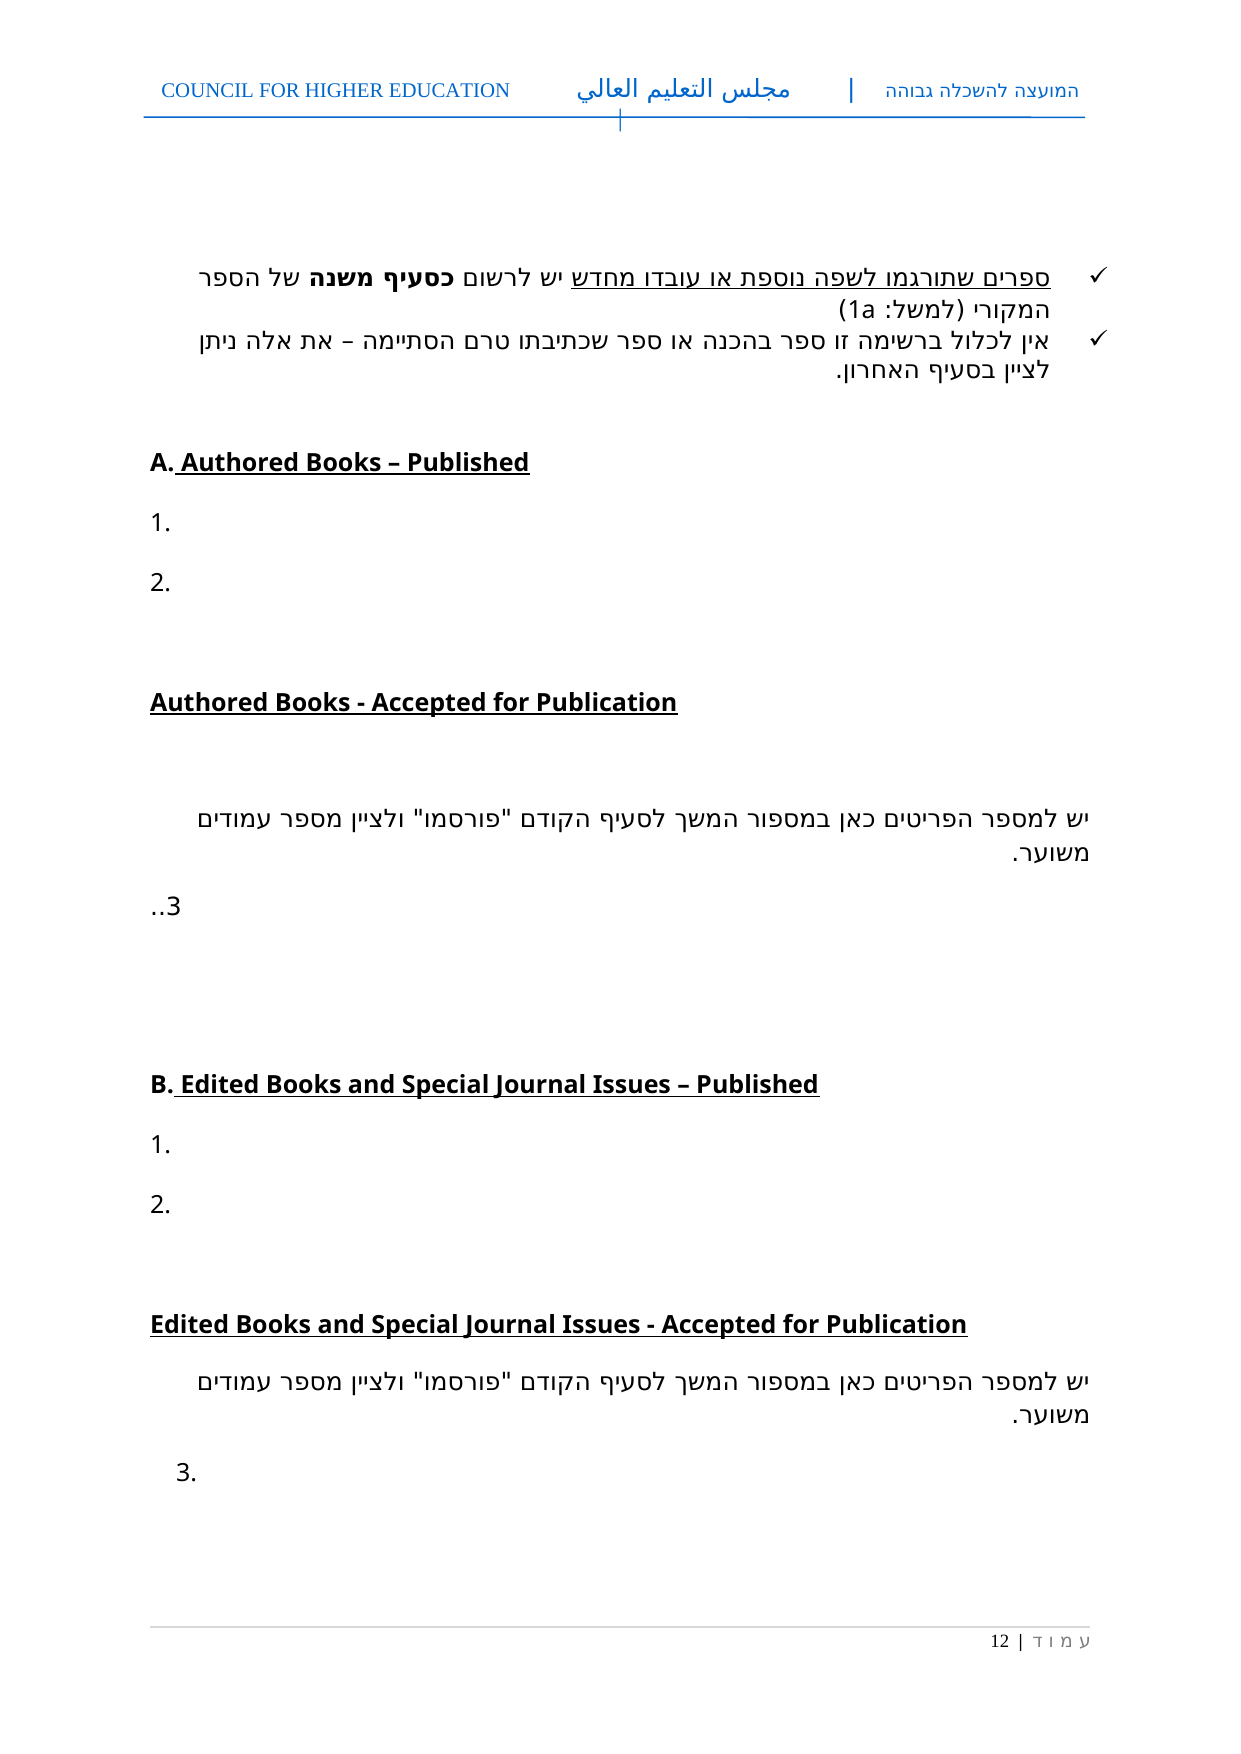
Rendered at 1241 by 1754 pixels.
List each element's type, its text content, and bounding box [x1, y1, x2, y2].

text 3.. [150, 892, 1090, 921]
list ספרים שתורגמו לשפה נוספת או עובדו מחדש יש לרשום כסעיף משנה של הספר המקורי (למשל: 1a) [150, 263, 1088, 326]
text B. Edited Books and Special Journal Issues – Published [150, 1067, 1090, 1101]
text יש למספר הפריטים כאן במספור המשך לסעיף הקודם "פורסמו" ולציין מספר עמודים משוער. [150, 804, 1090, 867]
text 3. [150, 1454, 1090, 1489]
text Authored Books - Accepted for Publication [150, 684, 1090, 718]
text 2. [150, 1187, 1090, 1221]
text 1. [150, 504, 1090, 538]
text 1. [150, 1127, 1090, 1161]
list אין לכלול ברשימה זו ספר בהכנה או ספר שכתיבתו טרם הסתיימה – את אלה ניתן לציין בסעיף האחרון. [150, 326, 1088, 384]
text 2. [150, 564, 1090, 598]
text יש למספר הפריטים כאן במספור המשך לסעיף הקודם "פורסמו" ולציין מספר עמודים משוער. [150, 1367, 1090, 1429]
text A. Authored Books – Published [150, 444, 1090, 478]
text Edited Books and Special Journal Issues - Accepted for Publication [150, 1307, 1090, 1341]
